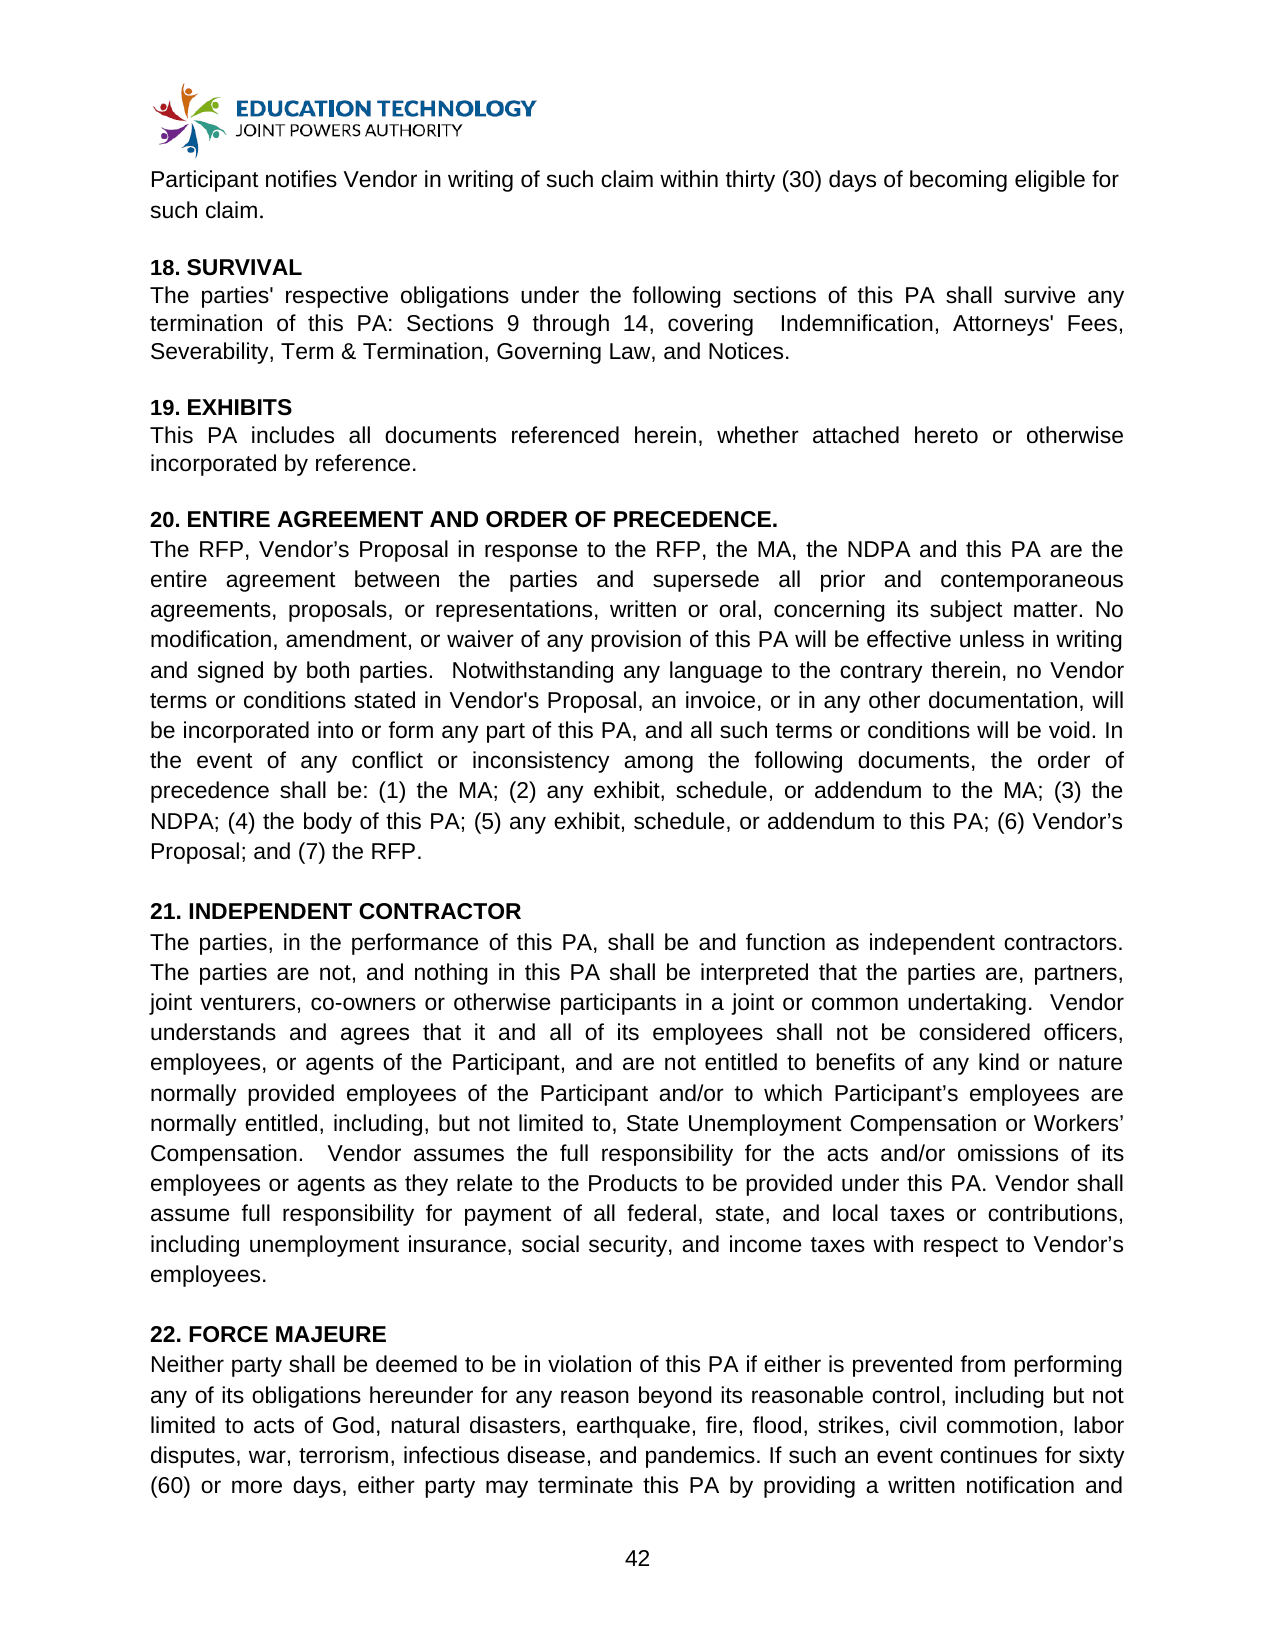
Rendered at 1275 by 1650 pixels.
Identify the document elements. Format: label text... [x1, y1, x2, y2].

text The RFP, Vendor’s Proposal in response to the RFP, the MA, the NDPA and this PA are the entire agreement between the parties and supersede all prior and contemporaneous agreements, proposals, or representations, written or oral, concerning its subject matter. No modification, amendment, or waiver of any provision of this PA will be effective unless in writing and signed by both parties. Notwithstanding any language to the contrary therein, no Vendor terms or conditions stated in Vendor's Proposal, an invoice, or in any other documentation, will be incorporated into or form any part of this PA, and all such terms or conditions will be void. In the event of any conflict or inconsistency among the following documents, the order of precedence shall be: (1) the MA; (2) any exhibit, schedule, or addendum to the MA; (3) the NDPA; (4) the body of this PA; (5) any exhibit, schedule, or addendum to this PA; (6) Vendor’s Proposal; and (7) the RFP. [150, 536, 1125, 864]
text This PA includes all documents referenced herein, whether attached hereto or otherwise incorporated by reference. [150, 422, 1125, 476]
text 22. FORCE MAJEURE [150, 1321, 1125, 1347]
text 19. EXHIBITS [150, 394, 1125, 420]
text 18. SURVIVAL [150, 254, 1125, 281]
picture [150, 75, 543, 162]
text The parties' respective obligations under the following sections of this PA shall survive any termination of this PA: Sections 9 through 14, covering Indemnification, Attorneys' Fees, Severability, Term & Termination, Governing Law, and Notices. [150, 282, 1125, 364]
text 20. ENTIRE AGREEMENT AND ORDER OF PRECEDENCE. [150, 506, 1125, 532]
text The parties, in the performance of this PA, shall be and function as independent contractors. The parties are not, and nothing in this PA shall be interpreted that the parties are, partners, joint venturers, co-owners or otherwise participants in a joint or common undertaking. Vendor understands and agrees that it and all of its employees shall not be considered officers, employees, or agents of the Participant, and are not entitled to benefits of any kind or nature normally provided employees of the Participant and/or to which Participant’s employees are normally entitled, including, but not limited to, State Unemployment Compensation or Workers’ Compensation. Vendor assumes the full responsibility for the acts and/or omissions of its employees or agents as they relate to the Products to be provided under this PA. Vendor shall assume full responsibility for payment of all federal, state, and local taxes or contributions, including unemployment insurance, social security, and income taxes with respect to Vendor’s employees. [150, 928, 1125, 1287]
text 21. INDEPENDENT CONTRACTOR [150, 898, 1125, 924]
